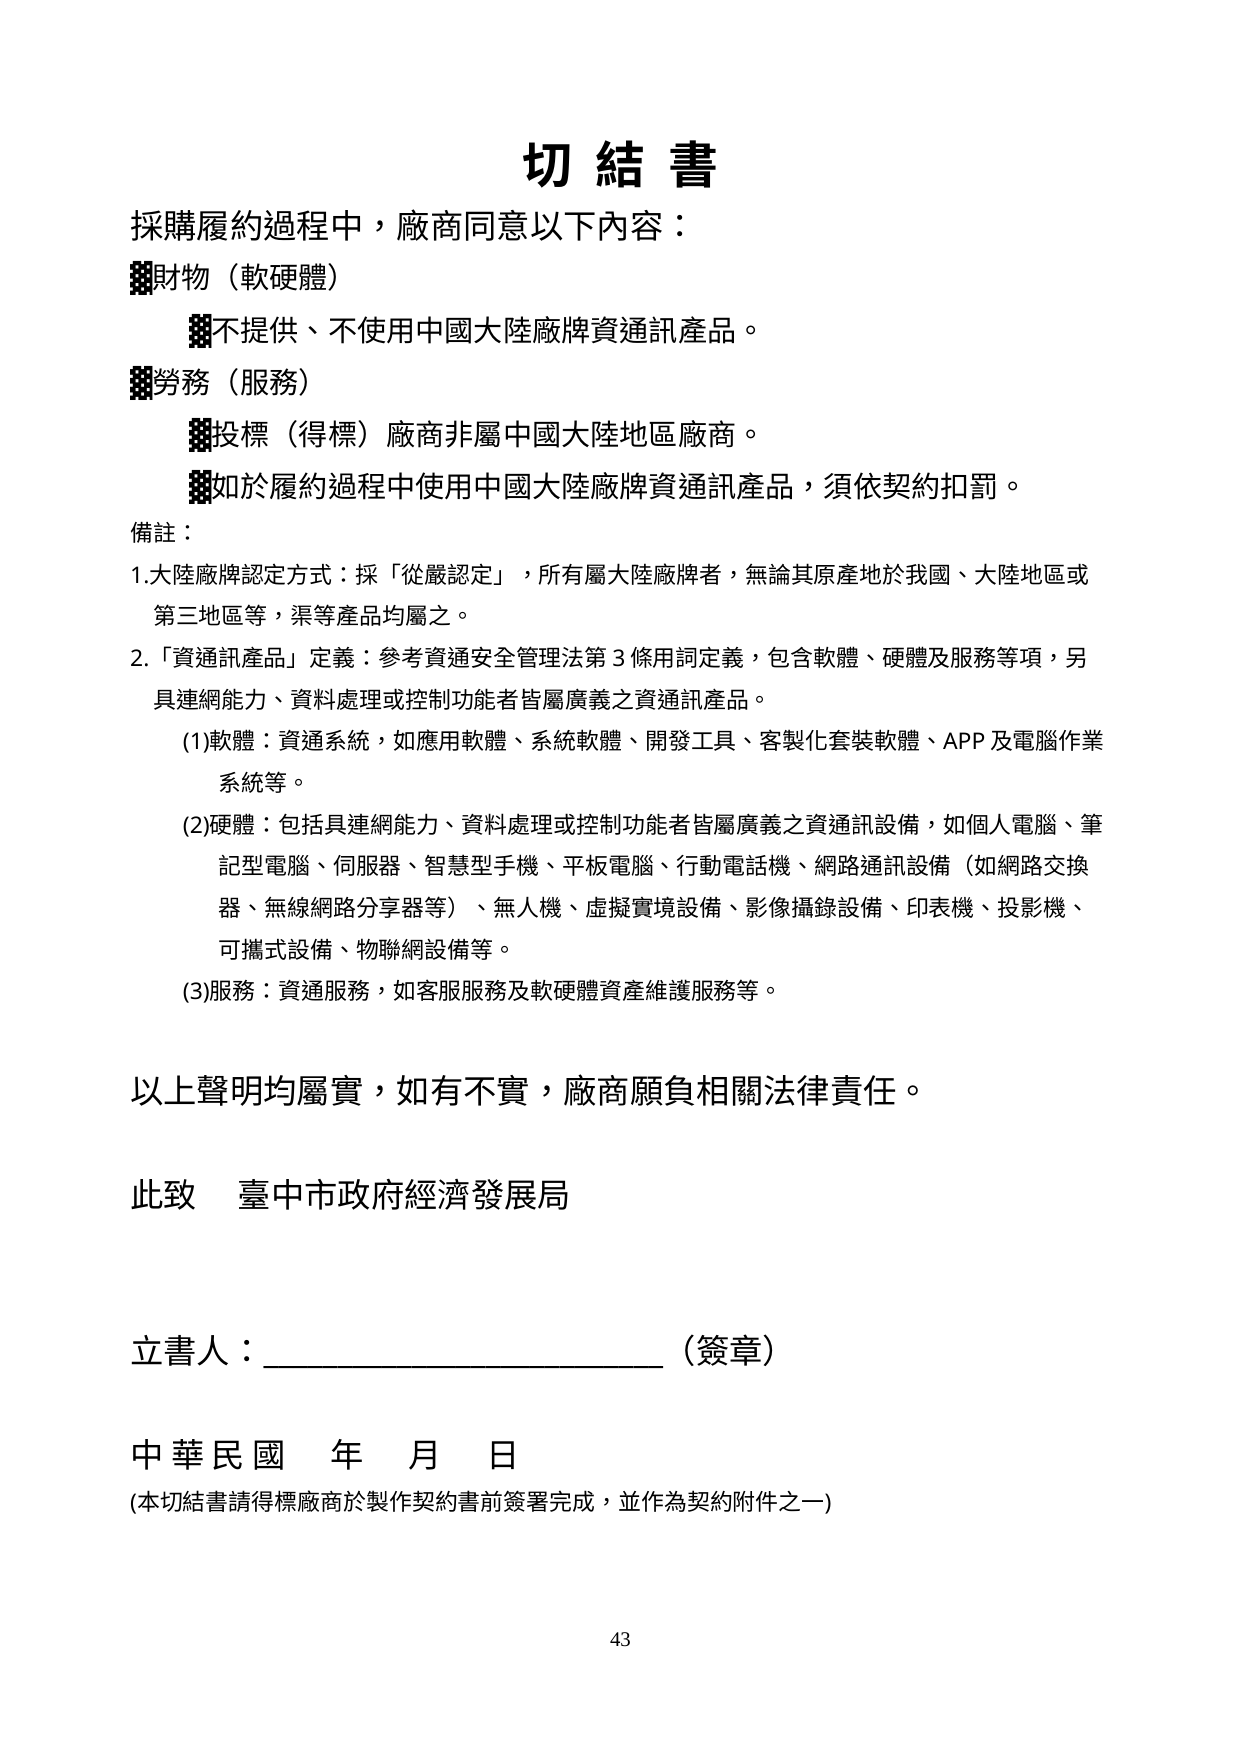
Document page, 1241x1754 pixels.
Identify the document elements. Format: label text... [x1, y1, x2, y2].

text ▓如於履約過程中使用中國大陸廠牌資通訊產品，須依契約扣罰。 [189, 459, 1110, 511]
text (2)硬體：包括具連網能力、資料處理或控制功能者皆屬廣義之資通訊設備，如個人電腦、筆記型電腦、伺服器、智慧型手機、平板電腦、行動電話機、網路通訊設備（如網路交換器、無線網路分享器等）、無人機、虛擬實境設備、影像攝錄設備、印表機、投影機、可攜式設備、物聯網設備等。 [183, 802, 1110, 969]
text 切 結 書 [130, 125, 1110, 198]
text 1.大陸廠牌認定方式：採「從嚴認定」，所有屬大陸廠牌者，無論其原產地於我國、大陸地區或第三地區等，渠等產品均屬之。 [130, 552, 1110, 636]
text ▓不提供、不使用中國大陸廠牌資通訊產品。 [189, 302, 1110, 354]
text 備註： [130, 511, 1110, 552]
text ▓投標（得標）廠商非屬中國大陸地區廠商。 [189, 407, 1110, 459]
text 此致 臺中市政府經濟發展局 [130, 1167, 1110, 1219]
text 採購履約過程中，廠商同意以下內容： [130, 198, 1110, 250]
text (本切結書請得標廠商於製作契約書前簽署完成，並作為契約附件之一) [130, 1479, 1110, 1521]
text ▓勞務（服務） [130, 354, 1110, 407]
text 中 華 民 國 年 月 日 [130, 1427, 1110, 1479]
text (3)服務：資通服務，如客服服務及軟硬體資產維護服務等。 [183, 969, 1110, 1011]
text (1)軟體：資通系統，如應用軟體、系統軟體、開發工具、客製化套裝軟體、APP及電腦作業系統等。 [183, 719, 1110, 802]
text 2.「資通訊產品」定義：參考資通安全管理法第3條用詞定義，包含軟體、硬體及服務等項，另具連網能力、資料處理或控制功能者皆屬廣義之資通訊產品。 [130, 636, 1110, 719]
text 以上聲明均屬實，如有不實，廠商願負相關法律責任。 [130, 1063, 1110, 1115]
text ▓財物（軟硬體） [130, 250, 1110, 302]
text 立書人：___________________________（簽章） [130, 1323, 1110, 1375]
